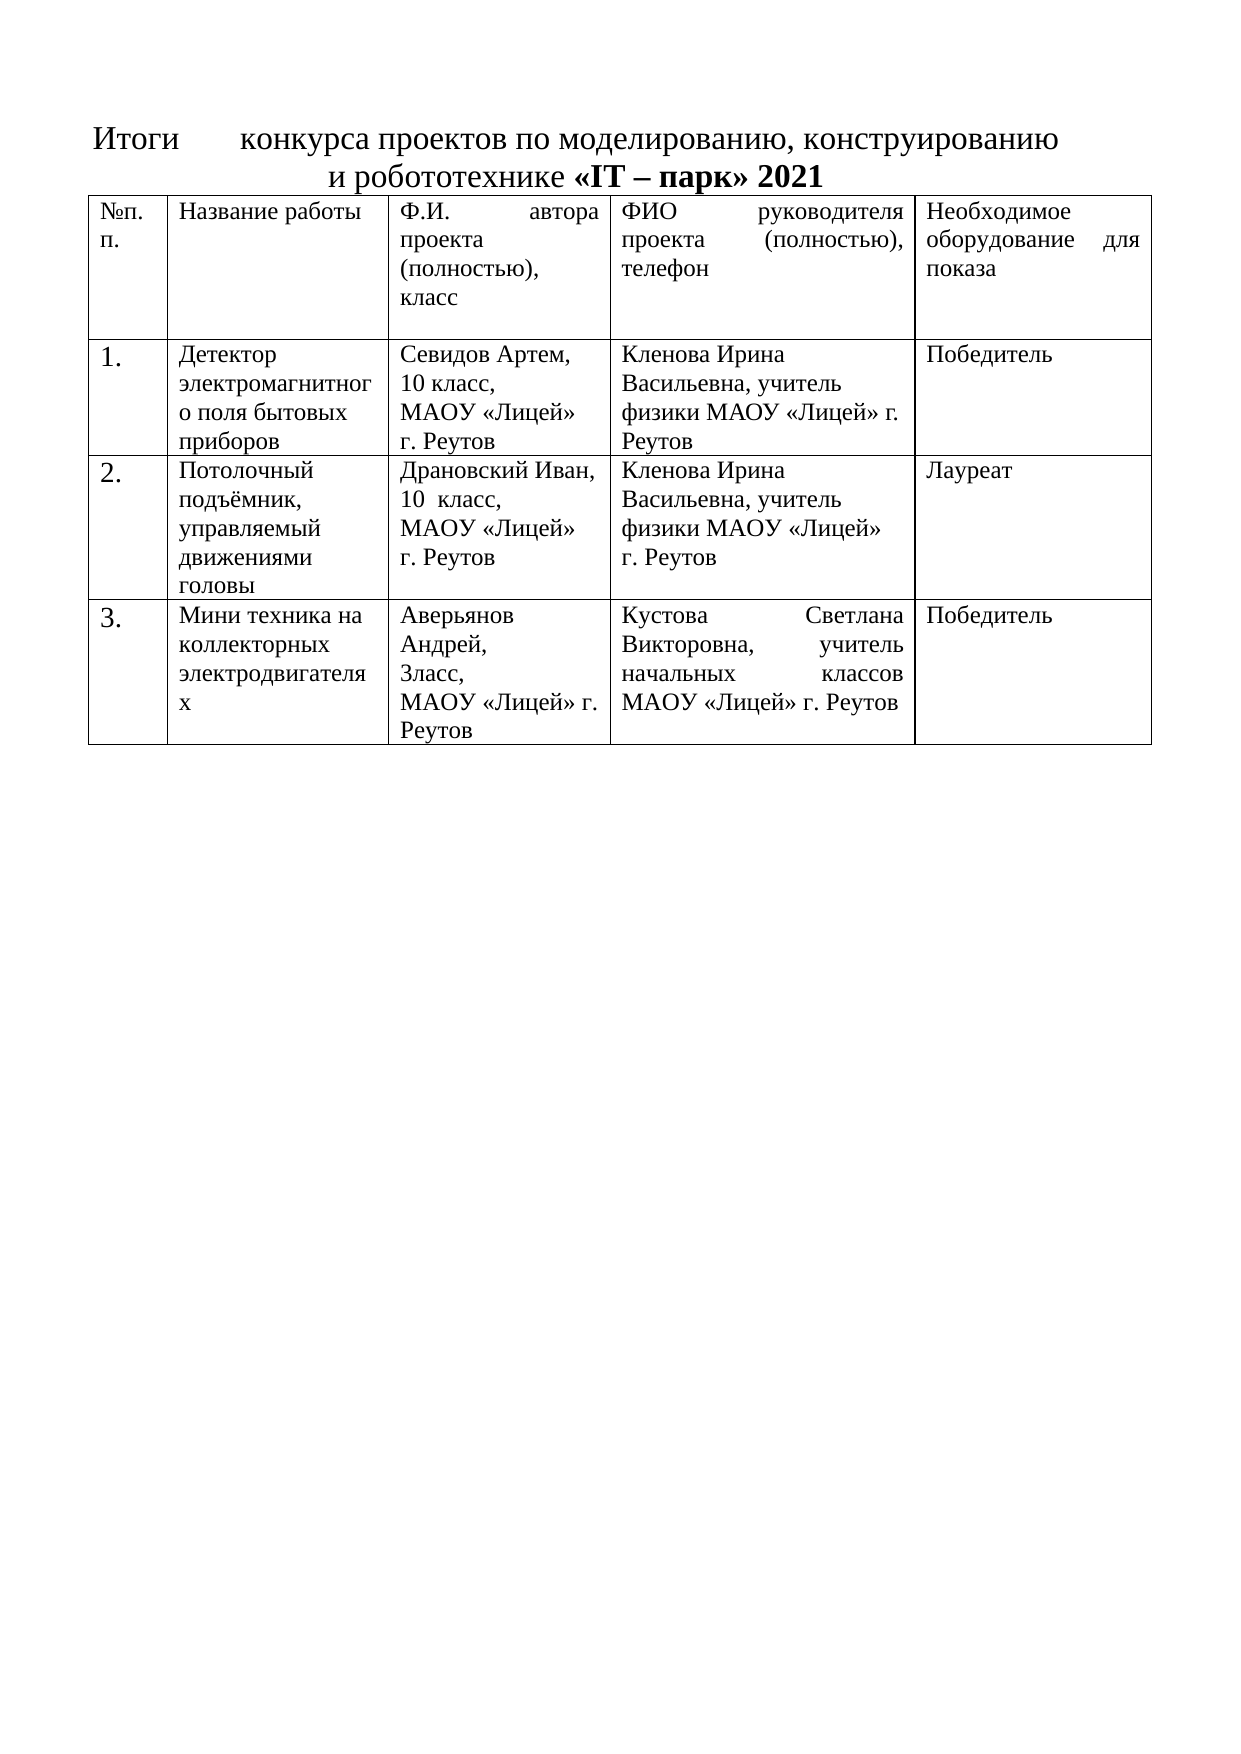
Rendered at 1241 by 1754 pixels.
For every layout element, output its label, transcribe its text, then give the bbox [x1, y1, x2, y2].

table_cell Детектор электромагнитного поля бытовых приборов [168, 340, 388, 454]
table_cell Кленова Ирина Васильевна, учитель физики МАОУ «Лицей» г. Реутов [611, 456, 914, 599]
table_cell Мини техника на коллекторных электродвигателях [168, 600, 388, 744]
table_cell Лауреат [916, 456, 1151, 599]
table_header Ф.И. автора проекта (полностью), класс [389, 196, 610, 338]
table_header ФИО руководителя проекта (полностью), телефон [611, 196, 914, 338]
table_header Название работы [168, 196, 388, 338]
text Итоги конкурса проектов по моделированию, конструированию и робототехнике «IТ – парк» 2021 [89, 118, 1063, 195]
table_cell Победитель [916, 340, 1151, 454]
table_cell [89, 456, 167, 599]
table_cell [89, 340, 167, 454]
table_header №п.п. [89, 196, 167, 338]
table_cell Кустова Светлана Викторовна, учитель начальных классов МАОУ «Лицей» г. Реутов [611, 600, 914, 744]
table_cell Потолочный подъёмник, управляемый движениями головы [168, 456, 388, 599]
table_cell Севидов Артем, 10 класс, МАОУ «Лицей» г. Реутов [389, 340, 610, 454]
table_cell Победитель [916, 600, 1151, 744]
table_cell Аверьянов Андрей, 3ласс, МАОУ «Лицей» г. Реутов [389, 600, 610, 744]
table_cell Кленова Ирина Васильевна, учитель физики МАОУ «Лицей» г. Реутов [611, 340, 914, 454]
table_cell Драновский Иван, 10 класс, МАОУ «Лицей» г. Реутов [389, 456, 610, 599]
table_cell [89, 600, 167, 744]
table_header Необходимое оборудование для показа [916, 196, 1151, 338]
